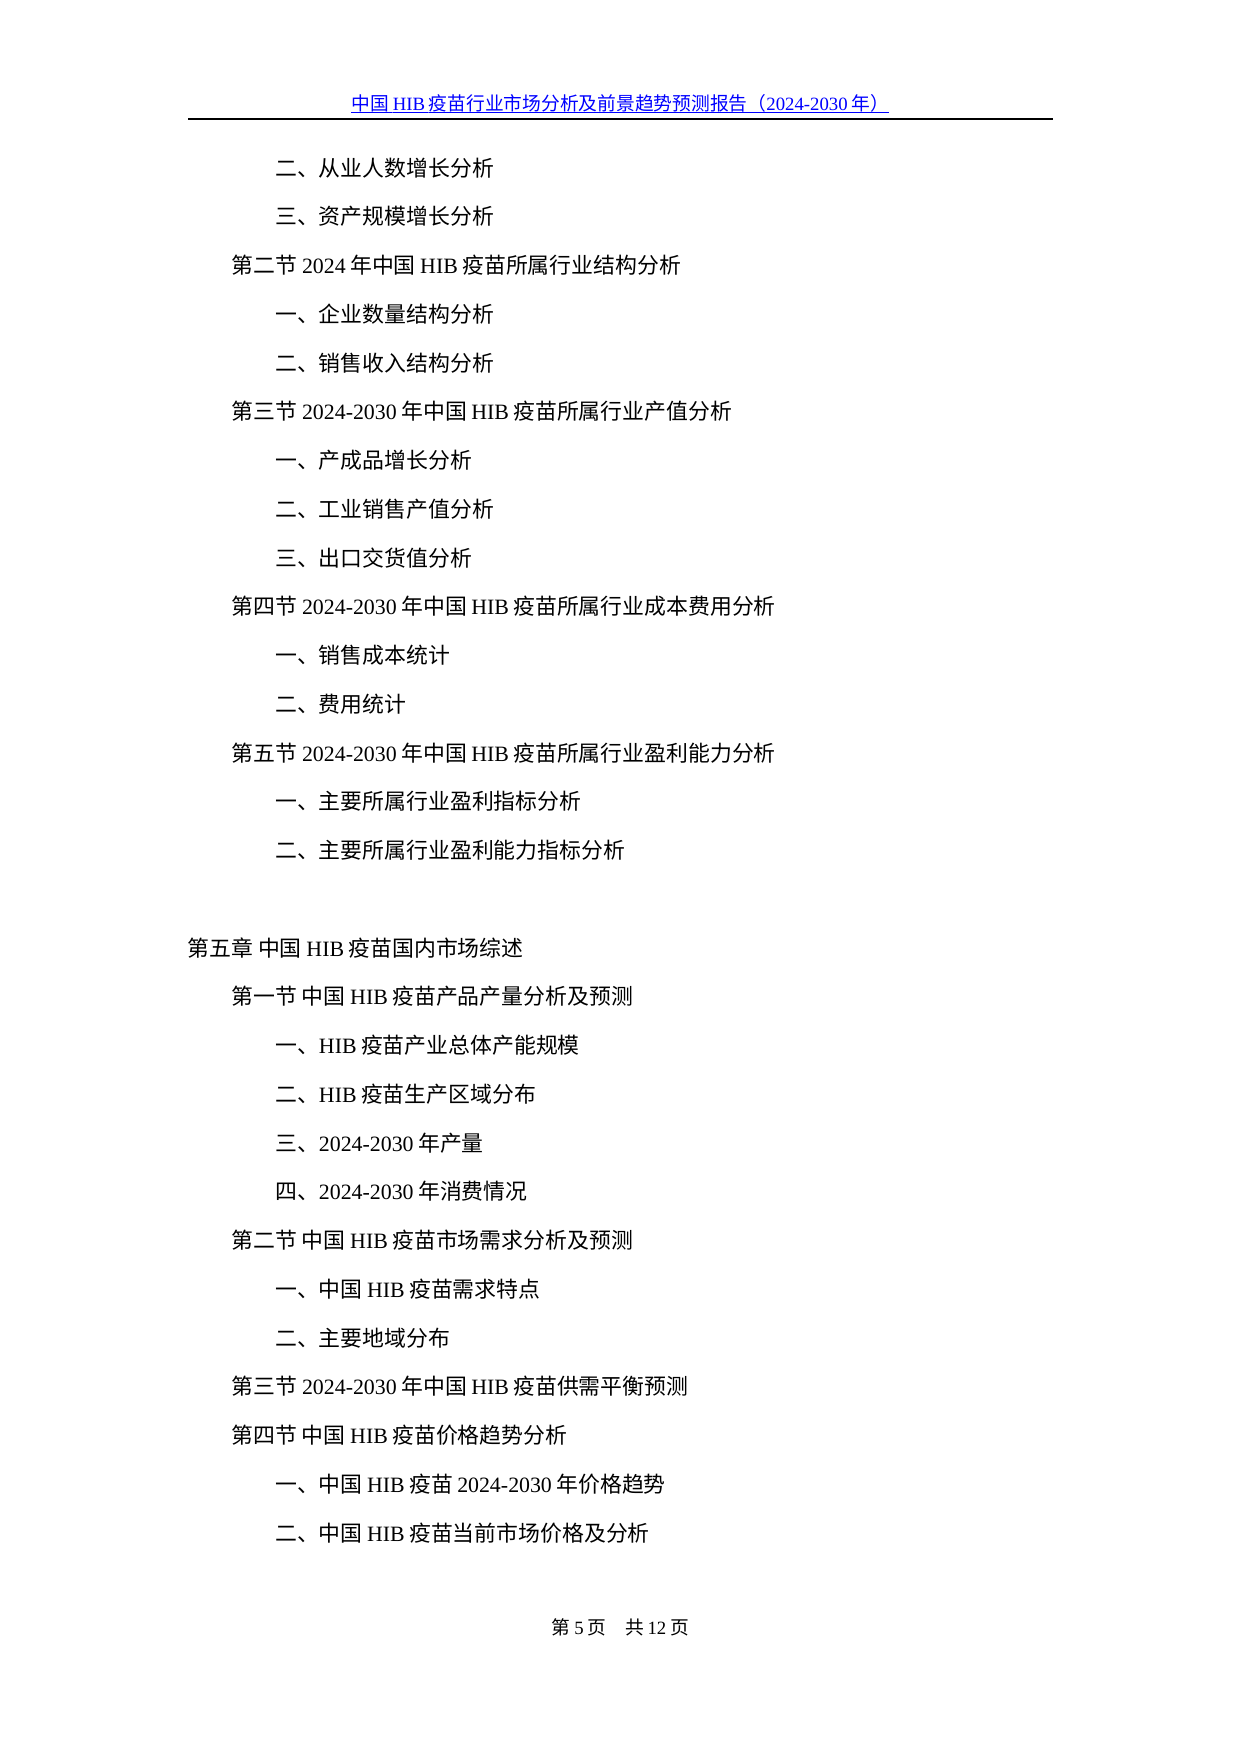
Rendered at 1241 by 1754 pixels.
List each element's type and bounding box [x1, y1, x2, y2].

text [187, 150, 1053, 1548]
